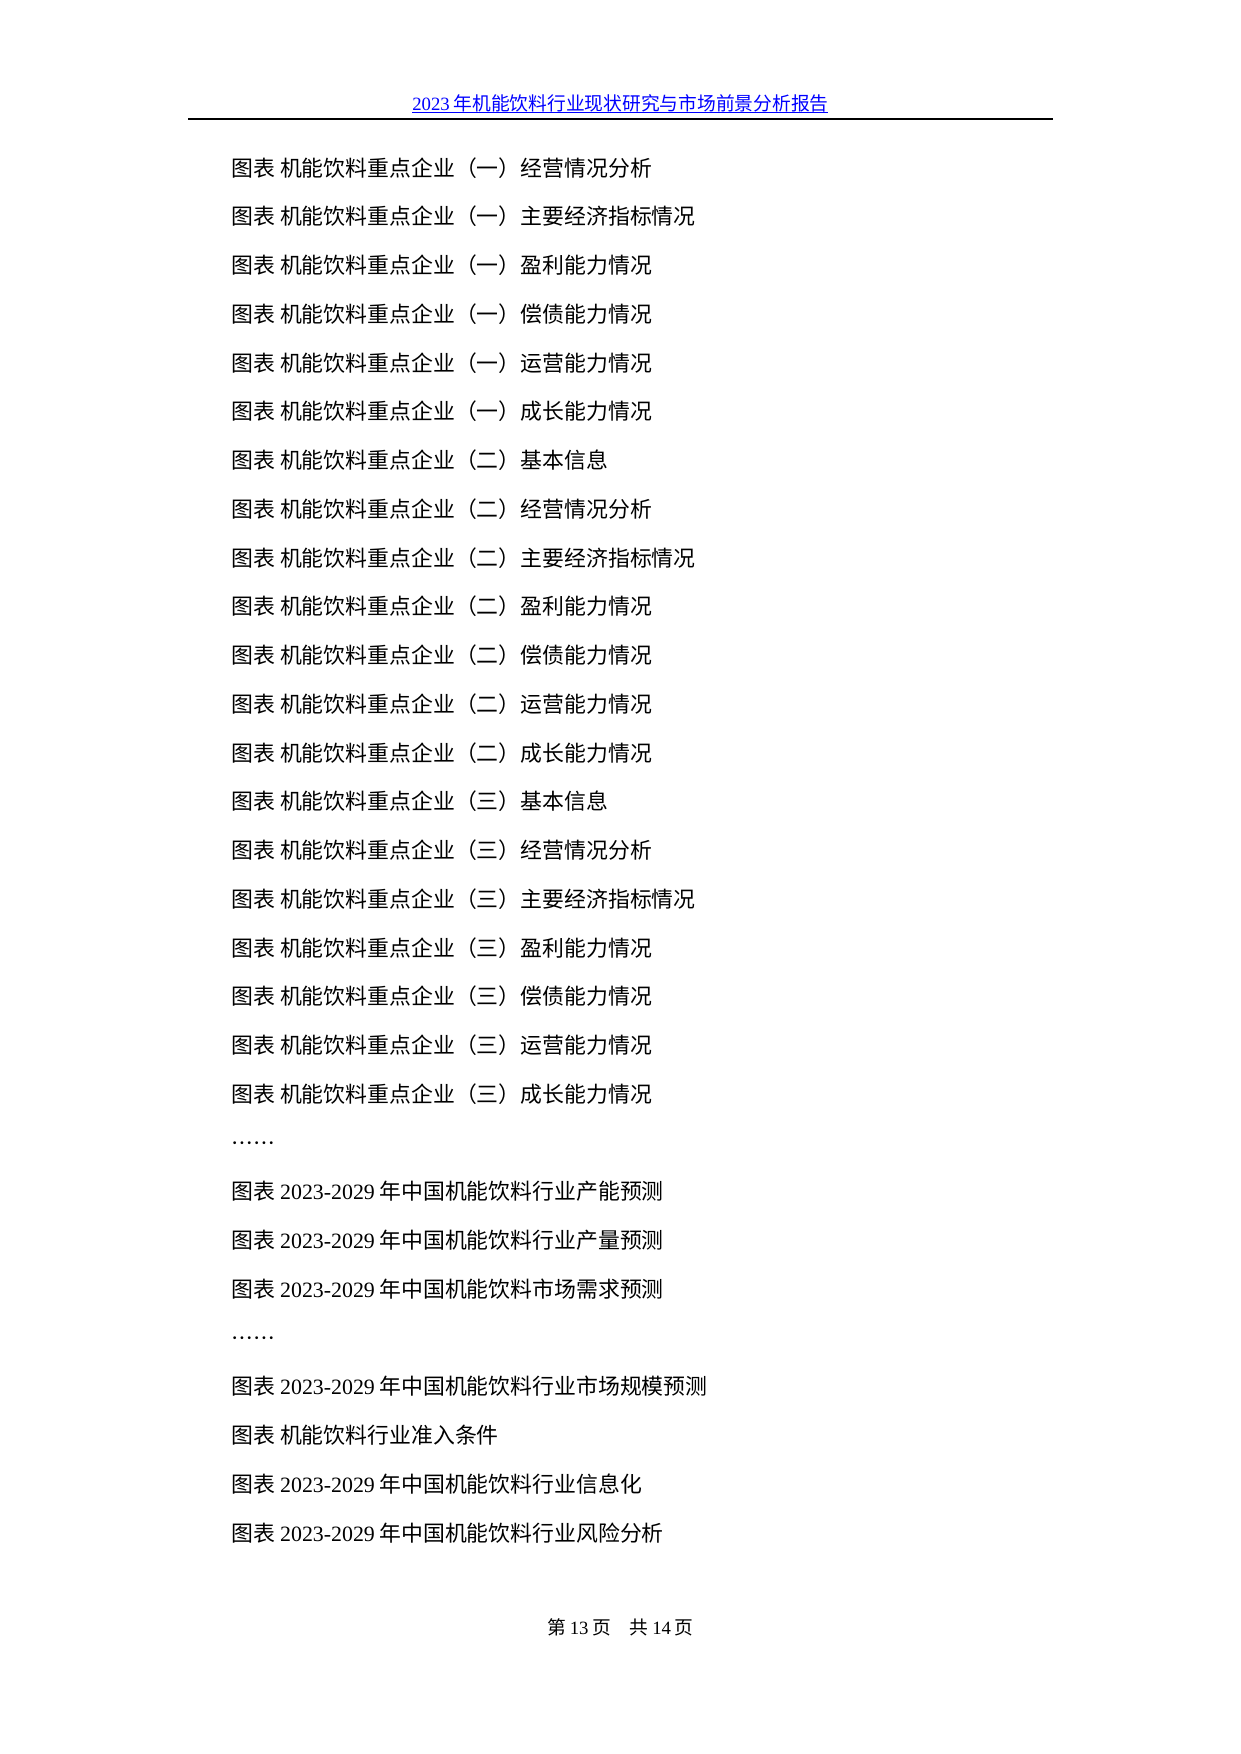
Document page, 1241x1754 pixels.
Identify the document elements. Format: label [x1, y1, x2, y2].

text [187, 150, 1053, 1548]
